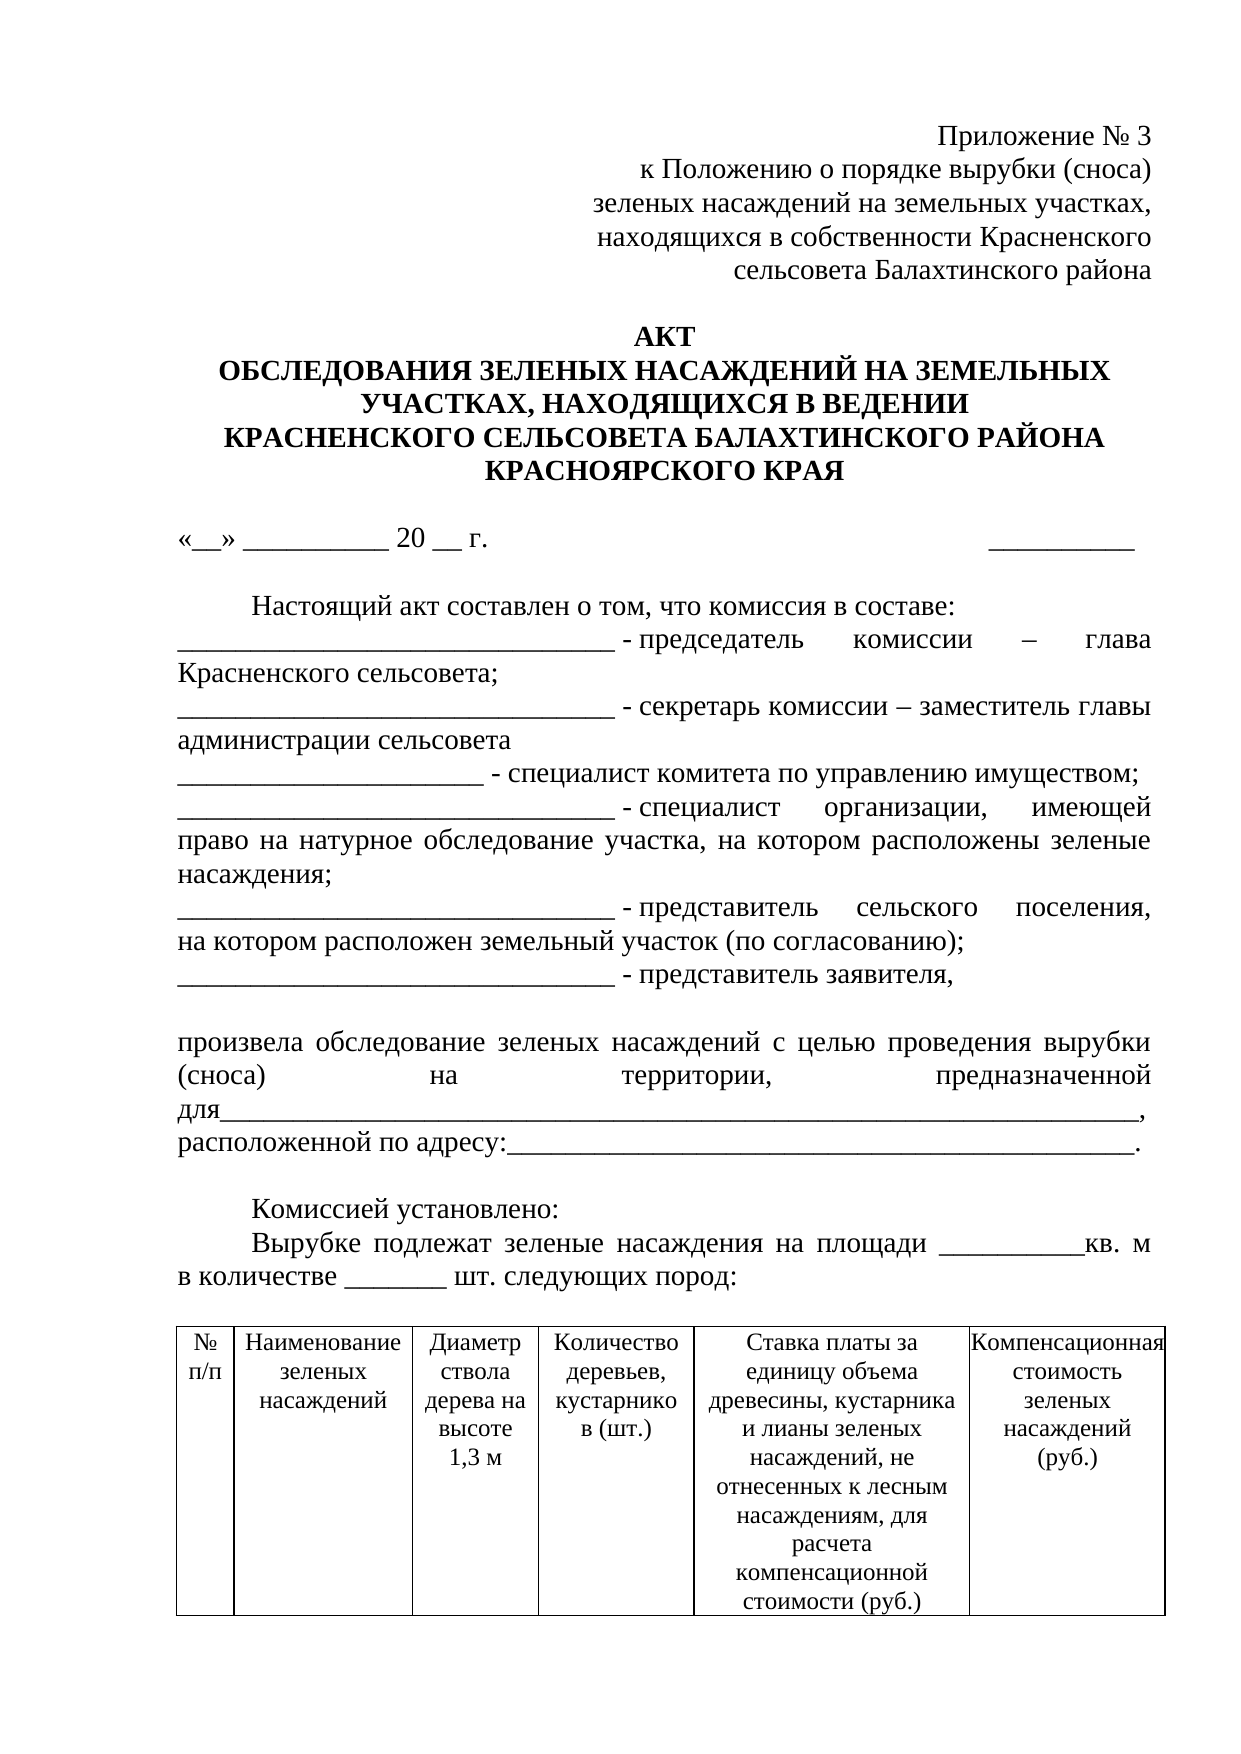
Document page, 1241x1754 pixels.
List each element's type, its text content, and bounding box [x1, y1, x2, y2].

text ОБСЛЕДОВАНИЯ ЗЕЛЕНЫХ НАСАЖДЕНИЙ НА ЗЕМЕЛЬНЫХ УЧАСТКАХ, НАХОДЯЩИХСЯ В ВЕДЕНИИ [177, 353, 1152, 420]
table_header Диаметр ствола дерева на высоте 1,3 м [413, 1327, 538, 1615]
text сельсовета Балахтинского района [177, 252, 1152, 286]
text Настоящий акт составлен о том, что комиссия в составе: [177, 588, 1152, 621]
text ______________________________ - представитель заявителя, [177, 957, 1152, 990]
text ______________________________ - специалист организации, имеющей право на натурное обследование участка, на котором расположены зеленые насаждения; [177, 789, 1152, 889]
text АКТ [177, 319, 1152, 353]
text зеленых насаждений на земельных участках, [177, 185, 1152, 219]
table_header № п/п [177, 1327, 233, 1615]
table_header Компенсационная стоимость зеленых насаждений (руб.) [970, 1327, 1164, 1615]
text произвела обследование зеленых насаждений с целью проведения вырубки (сноса) на территории, предназначенной для_______________________________________________________________, расположенной по адресу:___________________________________________. [177, 1024, 1152, 1158]
text _____________________ - специалист комитета по управлению имуществом; [177, 755, 1152, 789]
text «__» __________ 20 __ г. __________ [177, 521, 1152, 554]
text Комиссией установлено: [177, 1191, 1152, 1225]
text к Положению о порядке вырубки (сноса) [177, 152, 1152, 185]
text ______________________________ - председатель комиссии – глава Красненского сельсовета; [177, 621, 1152, 688]
text находящихся в собственности Красненского [177, 219, 1152, 252]
text ______________________________ - представитель сельского поселения, на котором расположен земельный участок (по согласованию); [177, 889, 1152, 957]
table_header Наименование зеленых насаждений [235, 1327, 412, 1615]
table_header Количество деревьев, кустарников (шт.) [539, 1327, 693, 1615]
text Приложение № 3 [177, 118, 1152, 152]
table_header Ставка платы за единицу объема древесины, кустарника и лианы зеленых насаждений, не отнесенных к лесным насаждениям, для расчета компенсационной стоимости (руб.) [695, 1327, 969, 1615]
text ______________________________ - секретарь комиссии – заместитель главы администрации сельсовета [177, 688, 1152, 755]
text КРАСНЕНСКОГО СЕЛЬСОВЕТА БАЛАХТИНСКОГО РАЙОНА КРАСНОЯРСКОГО КРАЯ [177, 420, 1152, 487]
text Вырубке подлежат зеленые насаждения на площади __________кв. м в количестве _______ шт. следующих пород: [177, 1225, 1152, 1292]
